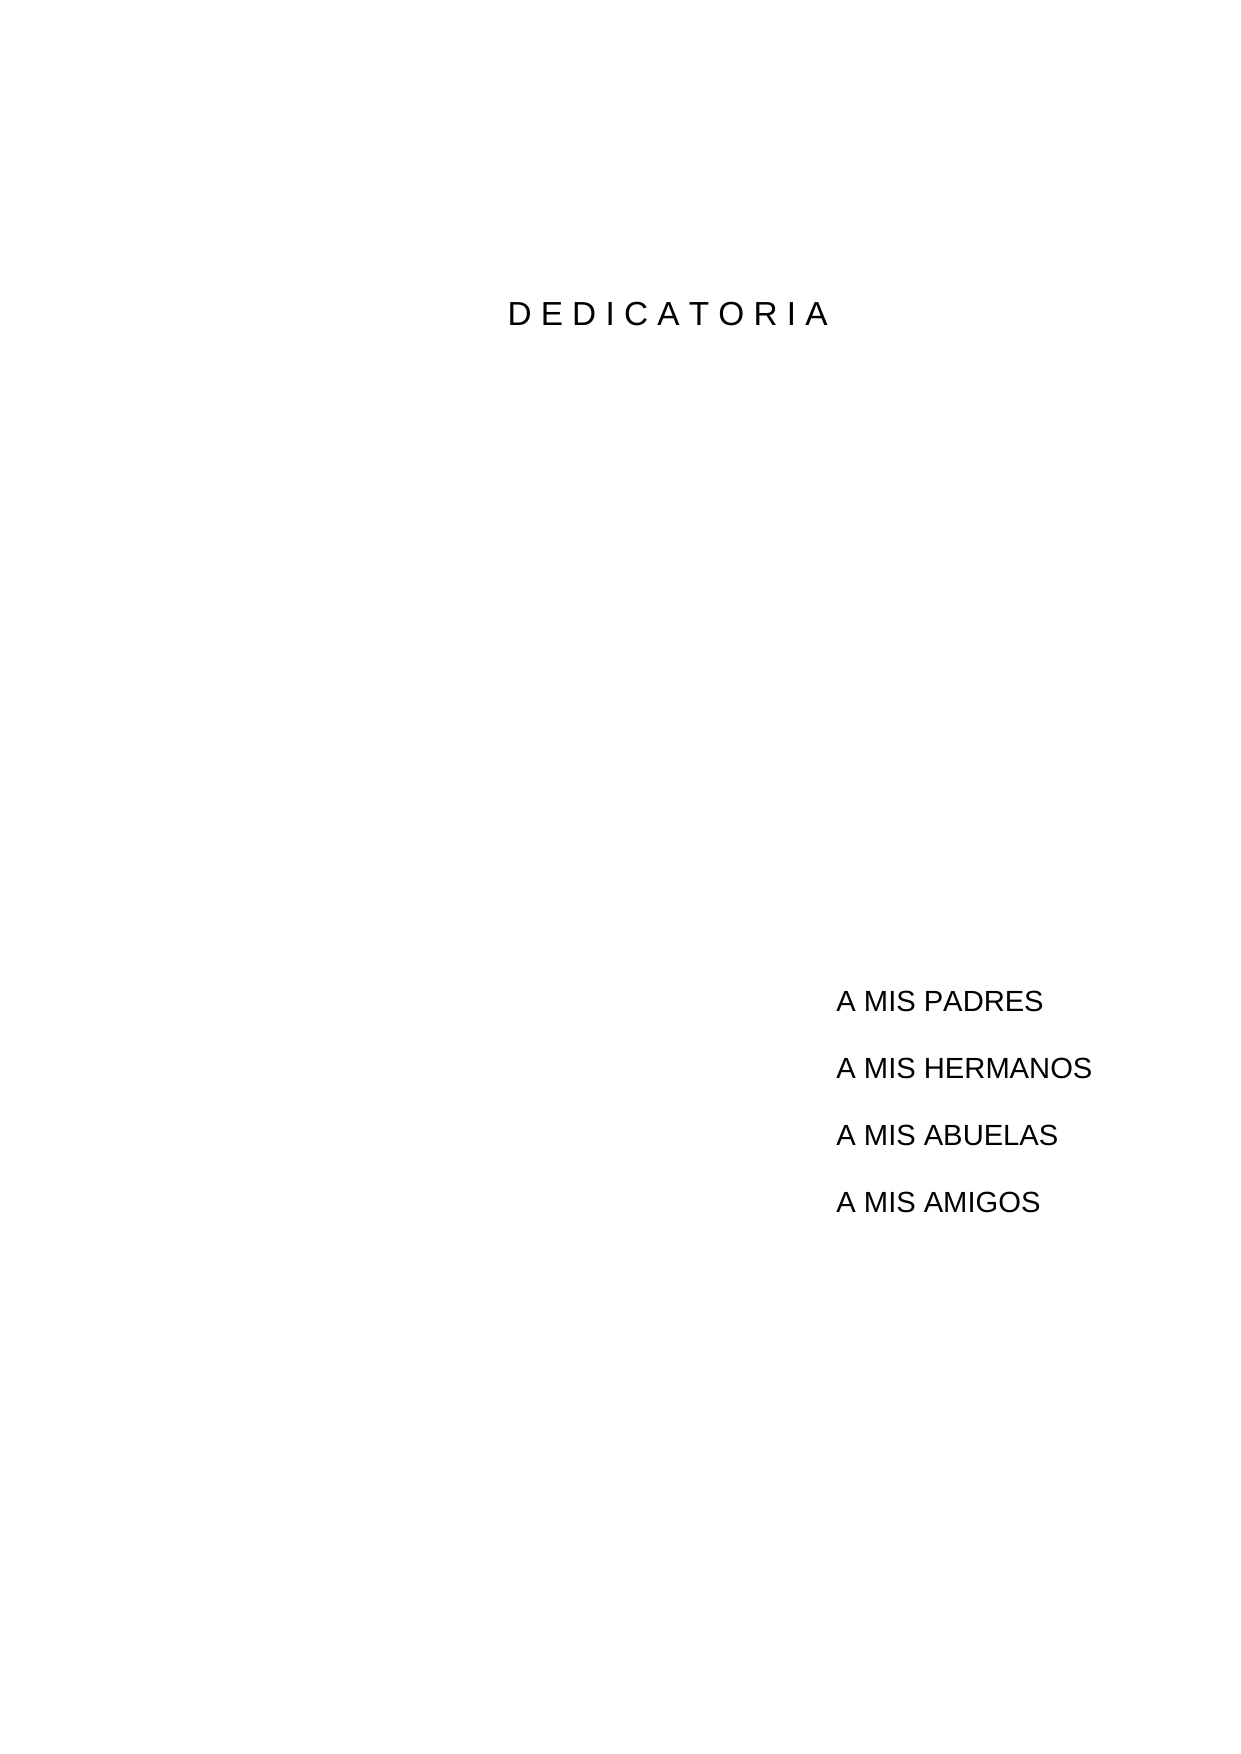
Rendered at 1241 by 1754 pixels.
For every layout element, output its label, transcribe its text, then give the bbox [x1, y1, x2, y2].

text A MIS AMIGOS [836, 1185, 1098, 1219]
text A MIS HERMANOS [836, 1051, 1098, 1084]
text D E D I C A T O R I A [236, 294, 1098, 332]
text A MIS PADRES [836, 984, 1098, 1017]
text A MIS ABUELAS [836, 1118, 1098, 1152]
